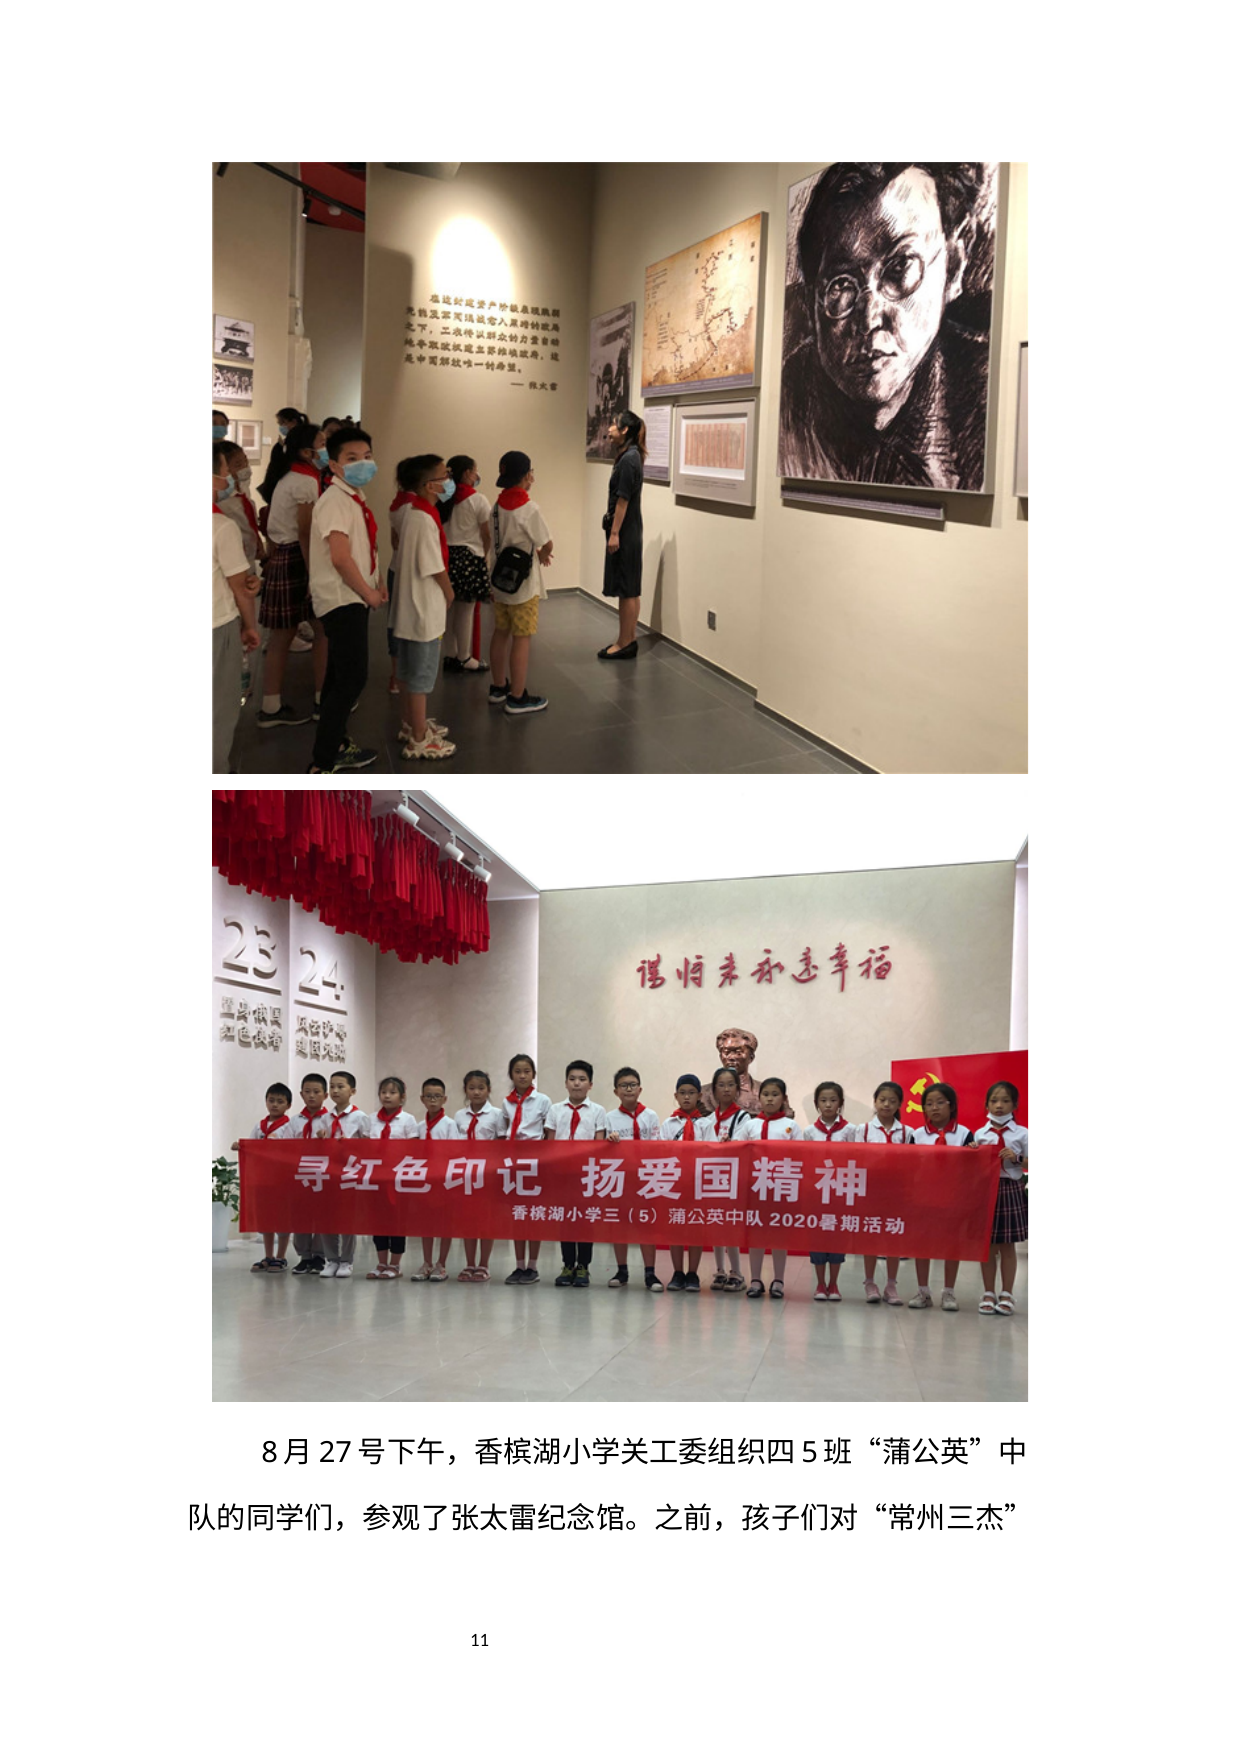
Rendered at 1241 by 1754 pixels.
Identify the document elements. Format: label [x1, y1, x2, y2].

picture [212, 790, 1029, 1402]
text [187, 1418, 1053, 1548]
picture [212, 162, 1029, 774]
